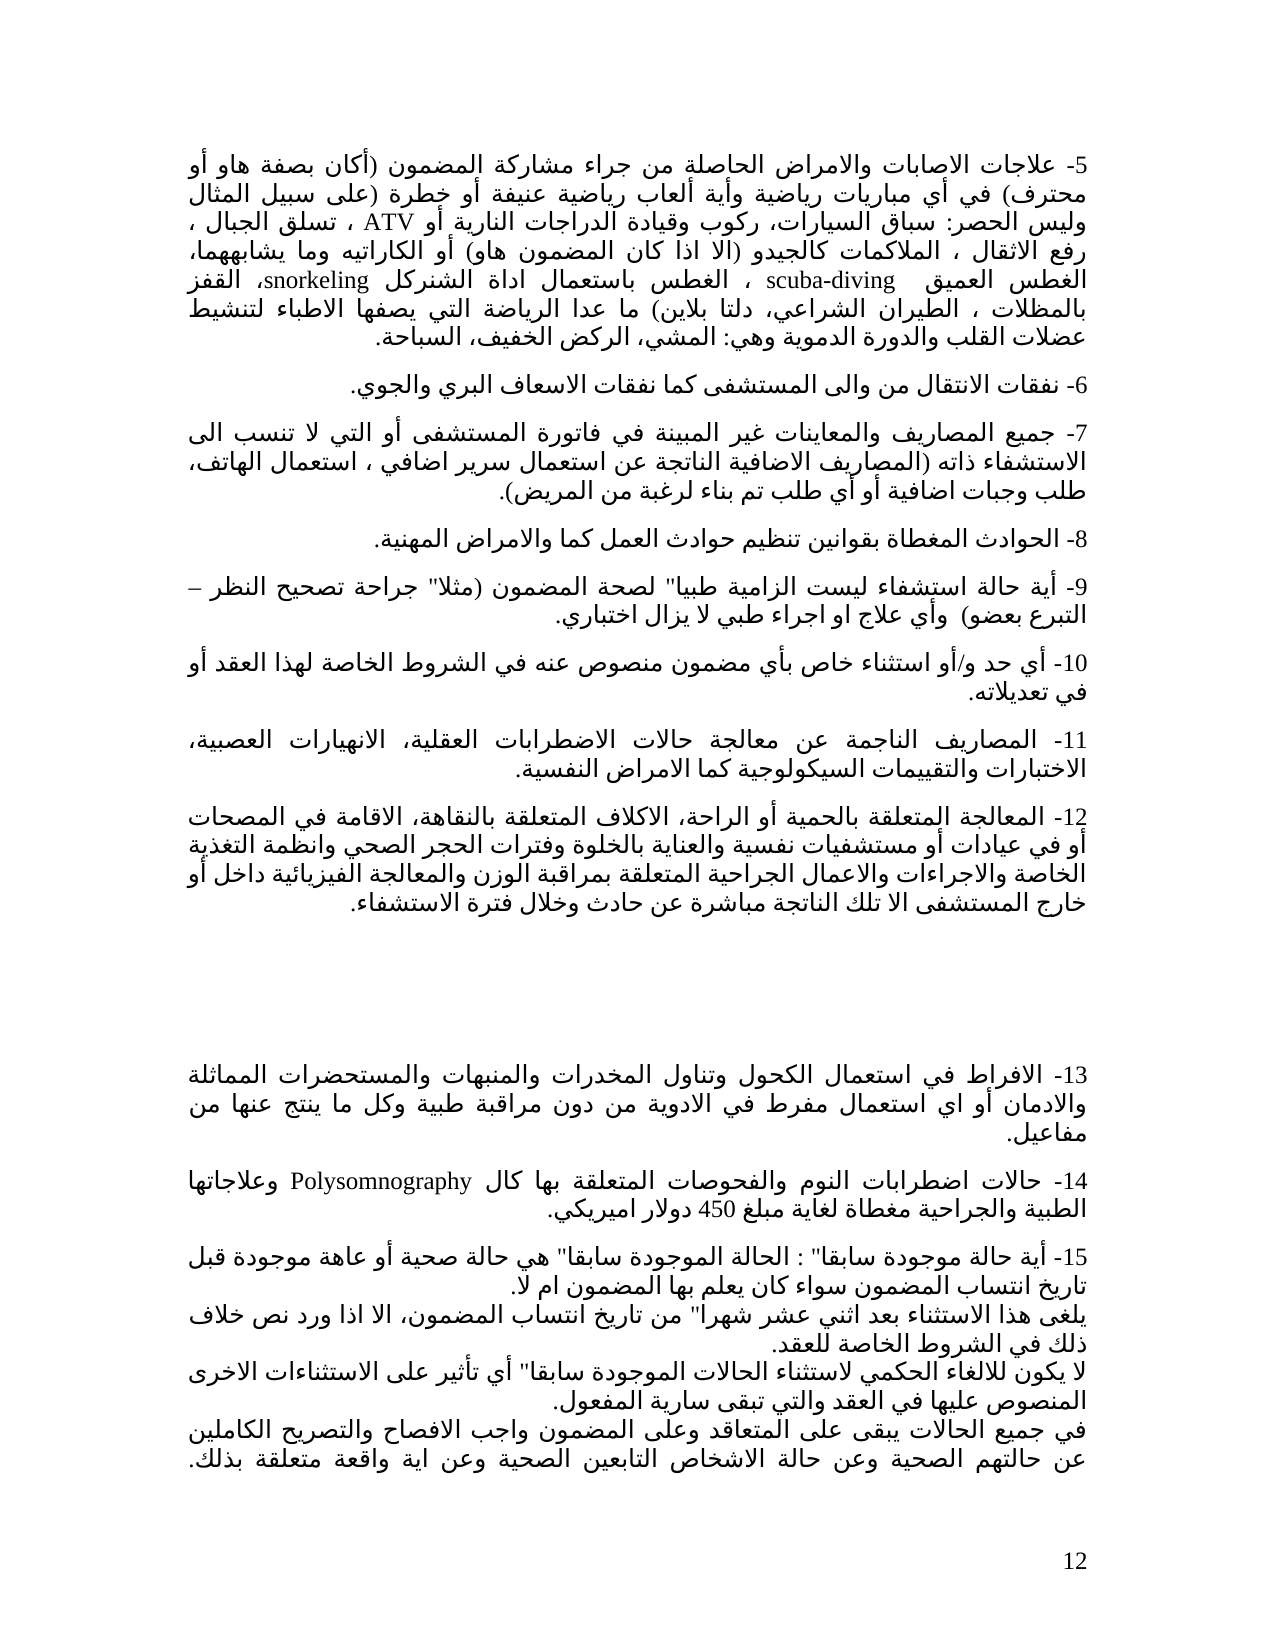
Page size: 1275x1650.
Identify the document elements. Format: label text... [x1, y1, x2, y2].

text 9- أية حالة استشفاء ليست الزامية طبيا" لصحة المضمون (مثلا" جراحة تصحيح النظر – التبرع بعضو) وأي علاج او اجراء طبي لا يزال اختباري. [187, 572, 1087, 629]
text 8- الحوادث المغطاة بقوانين تنظيم حوادث العمل كما والامراض المهنية. [187, 524, 1087, 552]
text 15- أية حالة موجودة سابقا" : الحالة الموجودة سابقا" هي حالة صحية أو عاهة موجودة قبل تاريخ انتساب المضمون سواء كان يعلم بها المضمون ام لا. [187, 1242, 1087, 1300]
text 11- المصاريف الناجمة عن معالجة حالات الاضطرابات العقلية، الانهيارات العصبية، الاختبارات والتقييمات السيكولوجية كما الامراض النفسية. [187, 725, 1087, 782]
text 7- جميع المصاريف والمعاينات غير المبينة في فاتورة المستشفى أو التي لا تنسب الى الاستشفاء ذاته (المصاريف الاضافية الناتجة عن استعمال سرير اضافي ، استعمال الهاتف، طلب وجبات اضافية أو أي طلب تم بناء لرغبة من المريض). [187, 418, 1087, 504]
text 14- حالات اضطرابات النوم والفحوصات المتعلقة بها كال Polysomnography وعلاجاتها الطبية والجراحية مغطاة لغاية مبلغ 450 دولار اميريكي. [187, 1166, 1087, 1223]
text 10- أي حد و/أو استثناء خاص بأي مضمون منصوص عنه في الشروط الخاصة لهذا العقد أو في تعديلاته. [187, 648, 1087, 706]
text 6- نفقات الانتقال من والى المستشفى كما نفقات الاسعاف البري والجوي. [187, 370, 1087, 399]
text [187, 1415, 1087, 1472]
text لا يكون للالغاء الحكمي لاستثناء الحالات الموجودة سابقا" أي تأثير على الاستثناءات الاخرى المنصوص عليها في العقد والتي تبقى سارية المفعول. [187, 1357, 1087, 1415]
text 12- المعالجة المتعلقة بالحمية أو الراحة، الاكلاف المتعلقة بالنقاهة، الاقامة في المصحات أو في عيادات أو مستشفيات نفسية والعناية بالخلوة وفترات الحجر الصحي وانظمة التغذية الخاصة والاجراءات والاعمال الجراحية المتعلقة بمراقبة الوزن والمعالجة الفيزيائية داخل أو خارج المستشفى الا تلك الناتجة مباشرة عن حادث وخلال فترة الاستشفاء. [187, 802, 1087, 917]
text يلغى هذا الاستثناء بعد اثني عشر شهرا" من تاريخ انتساب المضمون، الا اذا ورد نص خلاف ذلك في الشروط الخاصة للعقد. [187, 1300, 1087, 1357]
text 5- علاجات الاصابات والامراض الحاصلة من جراء مشاركة المضمون (أكان بصفة هاو أو محترف) في أي مباريات رياضية وأية ألعاب رياضية عنيفة أو خطرة (على سبيل المثال وليس الحصر: سباق السيارات، ركوب وقيادة الدراجات النارية أو ATV ، تسلق الجبال ، رفع الاثقال ، الملاكمات كالجيدو (الا اذا كان المضمون هاو) أو الكاراتيه وما يشابههما، الغطس العميق scuba-diving ، الغطس باستعمال اداة الشنركل snorkeling، القفز بالمظلات ، الطيران الشراعي، دلتا بلاين) ما عدا الرياضة التي يصفها الاطباء لتنشيط عضلات القلب والدورة الدموية وهي: المشي، الركض الخفيف، السباحة. [187, 150, 1087, 351]
text 13- الافراط في استعمال الكحول وتناول المخدرات والمنبهات والمستحضرات المماثلة والادمان أو اي استعمال مفرط في الادوية من دون مراقبة طبية وكل ما ينتج عنها من مفاعيل. [187, 1060, 1087, 1147]
